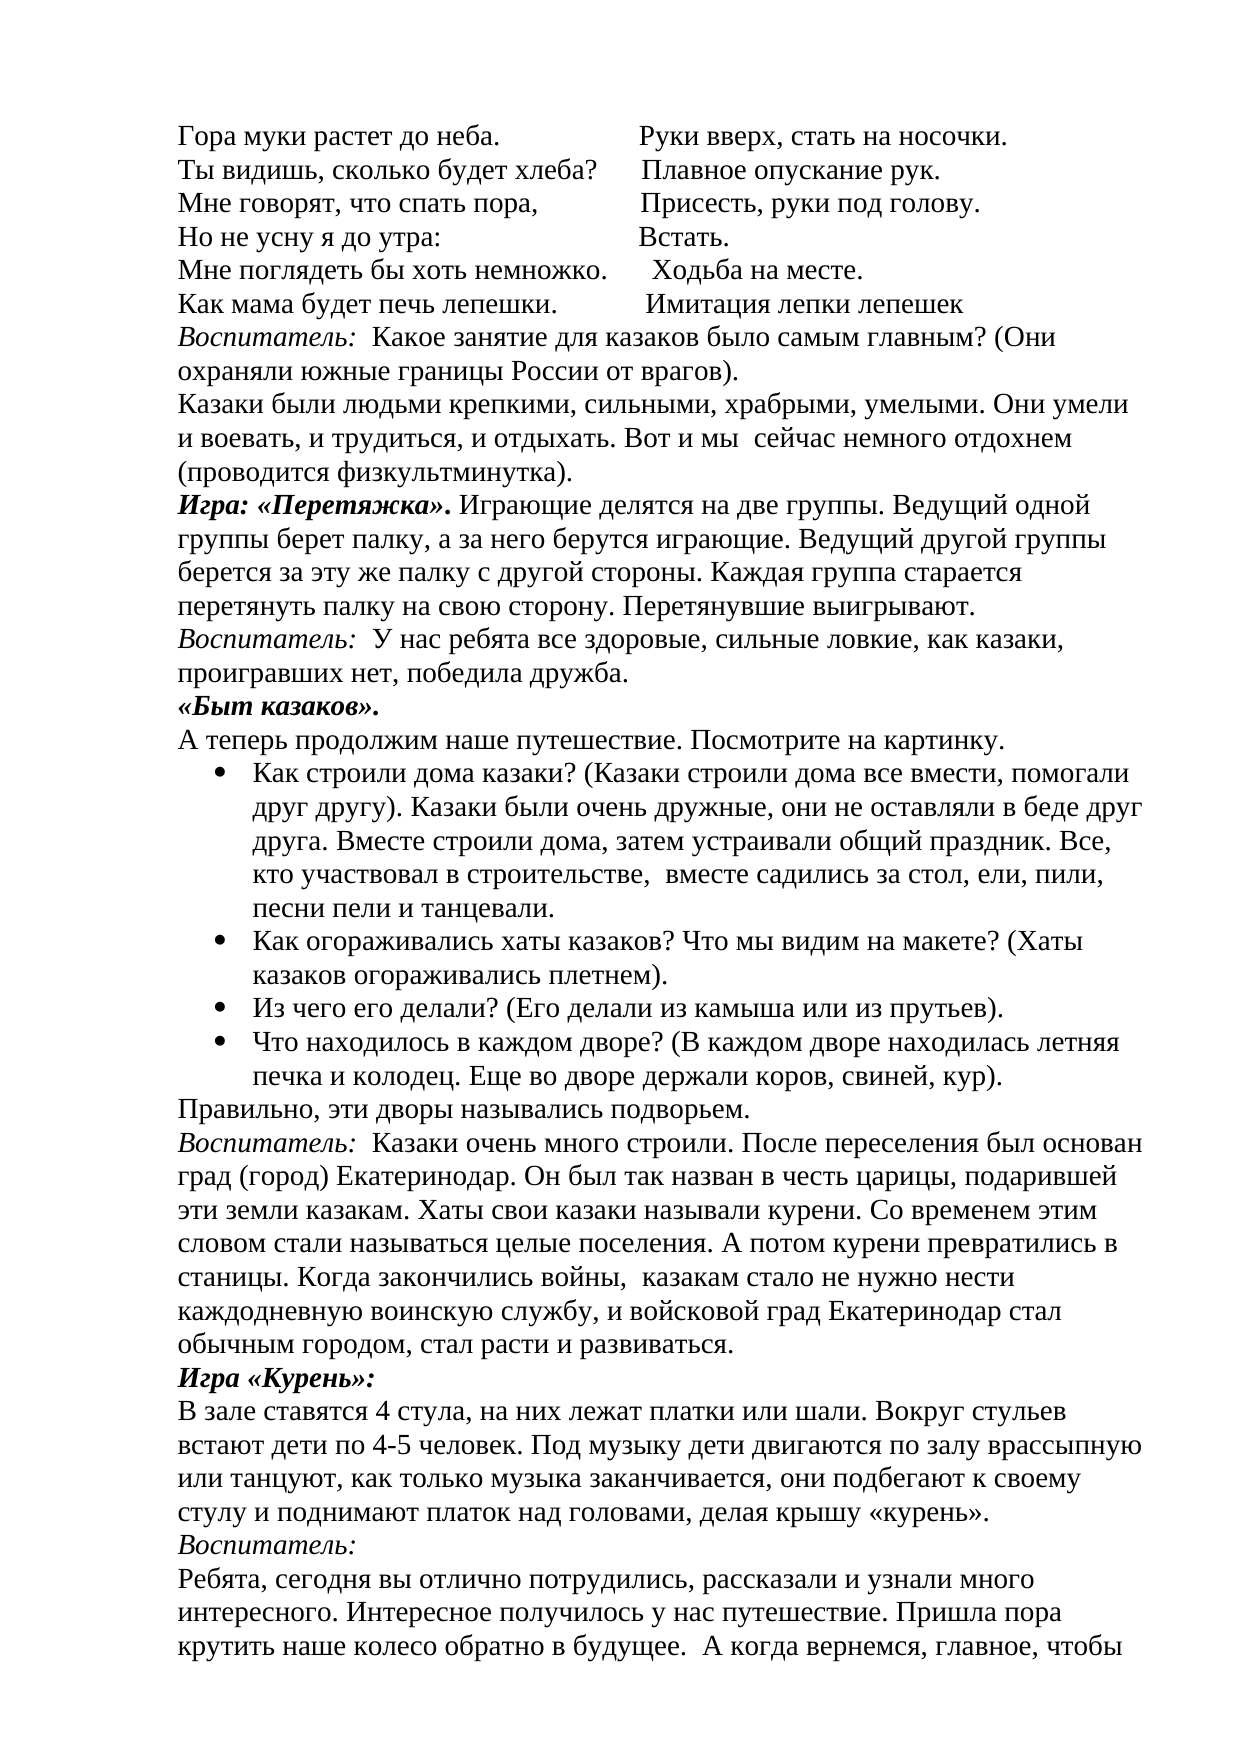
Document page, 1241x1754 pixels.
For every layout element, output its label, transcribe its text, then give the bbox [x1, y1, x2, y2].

text Воспитатель: [177, 1527, 1152, 1561]
text Как мама будет печь лепешки. Имитация лепки лепешек [177, 286, 1152, 319]
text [177, 1561, 1152, 1662]
text Правильно, эти дворы назывались подворьем. [177, 1091, 1152, 1125]
list Как огораживались хаты казаков? Что мы видим на макете? (Хаты казаков огораживались плетнем). [215, 923, 1152, 991]
text В зале ставятся 4 стула, на них лежат платки или шали. Вокруг стульев встают дети по 4-5 человек. Под музыку дети двигаются по залу врассыпную или танцуют, как только музыка заканчивается, они подбегают к своему стулу и поднимают платок над головами, делая крышу «курень». [177, 1393, 1152, 1527]
text Воспитатель: Казаки очень много строили. После переселения был основан град (город) Екатеринодар. Он был так назван в честь царицы, подарившей эти земли казакам. Хаты свои казаки называли курени. Со временем этим словом стали называться целые поселения. А потом курени превратились в станицы. Когда закончились войны, казакам стало не нужно нести каждодневную воинскую службу, и войсковой град Екатеринодар стал обычным городом, стал расти и развиваться. [177, 1125, 1152, 1360]
text Воспитатель: У нас ребята все здоровые, сильные ловкие, как казаки, [177, 621, 1152, 655]
text Воспитатель: Какое занятие для казаков было самым главным? (Они охраняли южные границы России от врагов). [177, 319, 1152, 387]
text Мне поглядеть бы хоть немножко. Ходьба на месте. [177, 252, 1152, 286]
text проигравших нет, победила дружба. [177, 655, 1152, 688]
text Мне говорят, что спать пора, Присесть, руки под голову. [177, 185, 1152, 219]
text Игра «Курень»: [177, 1360, 1152, 1393]
text Казаки были людьми крепкими, сильными, храбрыми, умелыми. Они умели и воевать, и трудиться, и отдыхать. Вот и мы сейчас немного отдохнем (проводится физкультминутка). [177, 387, 1152, 487]
text А теперь продолжим наше путешествие. Посмотрите на картинку. [177, 722, 1152, 756]
list Что находилось в каждом дворе? (В каждом дворе находилась летняя печка и колодец. Еще во дворе держали коров, свиней, кур). [215, 1024, 1152, 1091]
list Из чего его делали? (Его делали из камыша или из прутьев). [215, 991, 1152, 1024]
text Но не усну я до утра: Встать. [177, 219, 1152, 252]
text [177, 152, 1152, 185]
list Как строили дома казаки? (Казаки строили дома все вмести, помогали друг другу). Казаки были очень дружные, они не оставляли в беде друг друга. Вместе строили дома, затем устраивали общий праздник. Все, кто участвовал в строительстве, вместе садились за стол, ели, пили, песни пели и танцевали. [215, 756, 1152, 923]
text Гора муки растет до неба. Руки вверх, стать на носочки. [177, 118, 1152, 152]
text «Быт казаков». [177, 688, 1152, 722]
text Игра: «Перетяжка». Играющие делятся на две группы. Ведущий одной группы берет палку, а за него берутся играющие. Ведущий другой группы берется за эту же палку с другой стороны. Каждая группа старается перетянуть палку на свою сторону. Перетянувшие выигрывают. [177, 487, 1152, 621]
